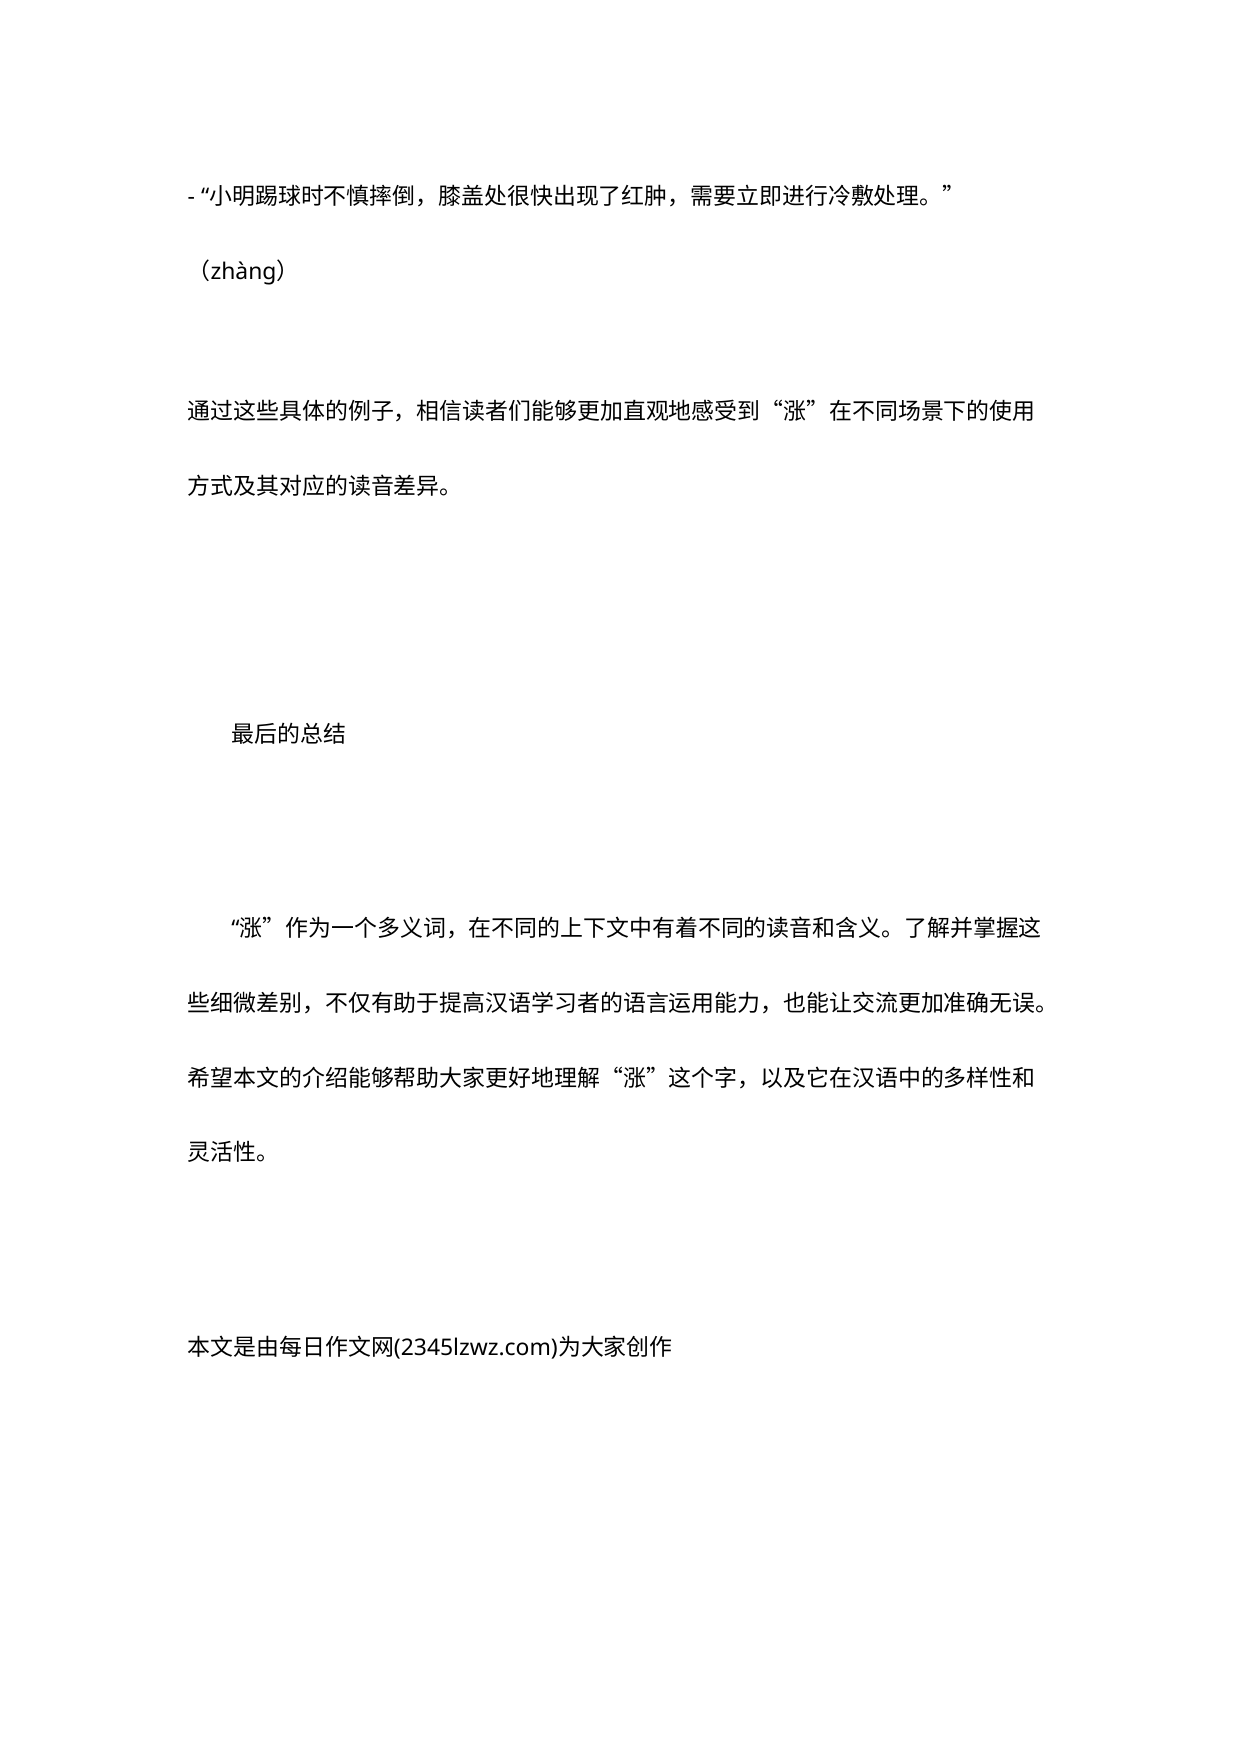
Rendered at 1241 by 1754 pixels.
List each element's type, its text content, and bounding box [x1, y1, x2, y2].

text - “小明踢球时不慎摔倒，膝盖处很快出现了红肿，需要立即进行冷敷处理。”（zhàng） [187, 162, 1053, 302]
text 本文是由每日作文网(2345lzwz.com)为大家创作 [187, 1313, 1053, 1378]
text 通过这些具体的例子，相信读者们能够更加直观地感受到“涨”在不同场景下的使用方式及其对应的读音差异。 [187, 377, 1053, 517]
text “涨”作为一个多义词，在不同的上下文中有着不同的读音和含义。了解并掌握这些细微差别，不仅有助于提高汉语学习者的语言运用能力，也能让交流更加准确无误。希望本文的介绍能够帮助大家更好地理解“涨”这个字，以及它在汉语中的多样性和灵活性。 [187, 894, 1053, 1183]
text 最后的总结 [187, 700, 1053, 765]
